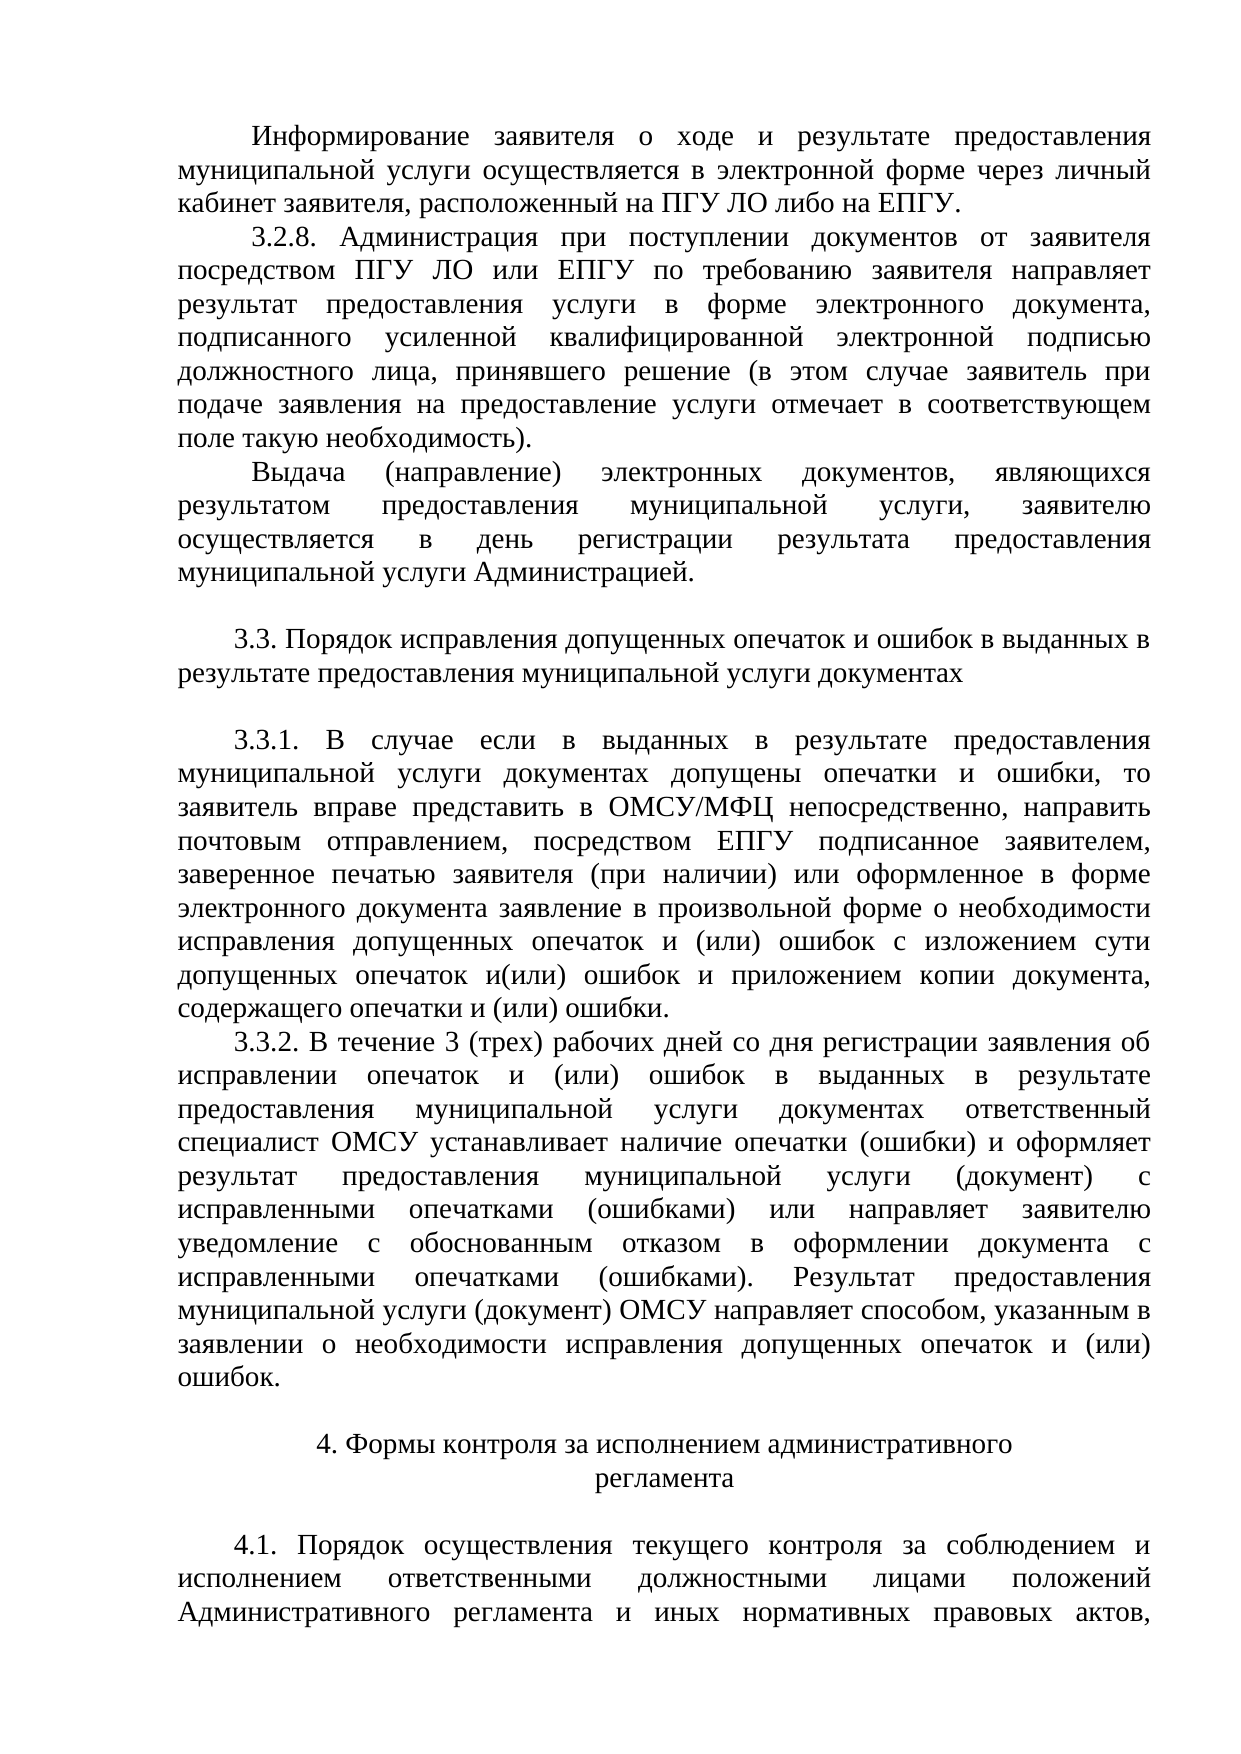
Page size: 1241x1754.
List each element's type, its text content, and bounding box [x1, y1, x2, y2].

text регламента [177, 1460, 1152, 1493]
text Выдача (направление) электронных документов, являющихся результатом предоставления муниципальной услуги, заявителю осуществляется в день регистрации результата предоставления муниципальной услуги Администрацией. [177, 454, 1152, 588]
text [177, 1527, 1152, 1628]
text Информирование заявителя о ходе и результате предоставления муниципальной услуги осуществляется в электронной форме через личный кабинет заявителя, расположенный на ПГУ ЛО либо на ЕПГУ. [177, 118, 1152, 219]
text 4. Формы контроля за исполнением административного [177, 1426, 1152, 1460]
text 3.3. Порядок исправления допущенных опечаток и ошибок в выданных в результате предоставления муниципальной услуги документах [177, 621, 1152, 688]
text 3.3.1. В случае если в выданных в результате предоставления муниципальной услуги документах допущены опечатки и ошибки, то заявитель вправе представить в ОМСУ/МФЦ непосредственно, направить почтовым отправлением, посредством ЕПГУ подписанное заявителем, заверенное печатью заявителя (при наличии) или оформленное в форме электронного документа заявление в произвольной форме о необходимости исправления допущенных опечаток и (или) ошибок с изложением сути допущенных опечаток и(или) ошибок и приложением копии документа, содержащего опечатки и (или) ошибки. [177, 722, 1152, 1024]
text 3.2.8. Администрация при поступлении документов от заявителя посредством ПГУ ЛО или ЕПГУ по требованию заявителя направляет результат предоставления услуги в форме электронного документа, подписанного усиленной квалифицированной электронной подписью должностного лица, принявшего решение (в этом случае заявитель при подаче заявления на предоставление услуги отмечает в соответствующем поле такую необходимость). [177, 219, 1152, 454]
text 3.3.2. В течение 3 (трех) рабочих дней со дня регистрации заявления об исправлении опечаток и (или) ошибок в выданных в результате предоставления муниципальной услуги документах ответственный специалист ОМСУ устанавливает наличие опечатки (ошибки) и оформляет результат предоставления муниципальной услуги (документ) с исправленными опечатками (ошибками) или направляет заявителю уведомление с обоснованным отказом в оформлении документа с исправленными опечатками (ошибками). Результат предоставления муниципальной услуги (документ) ОМСУ направляет способом, указанным в заявлении о необходимости исправления допущенных опечаток и (или) ошибок. [177, 1024, 1152, 1393]
